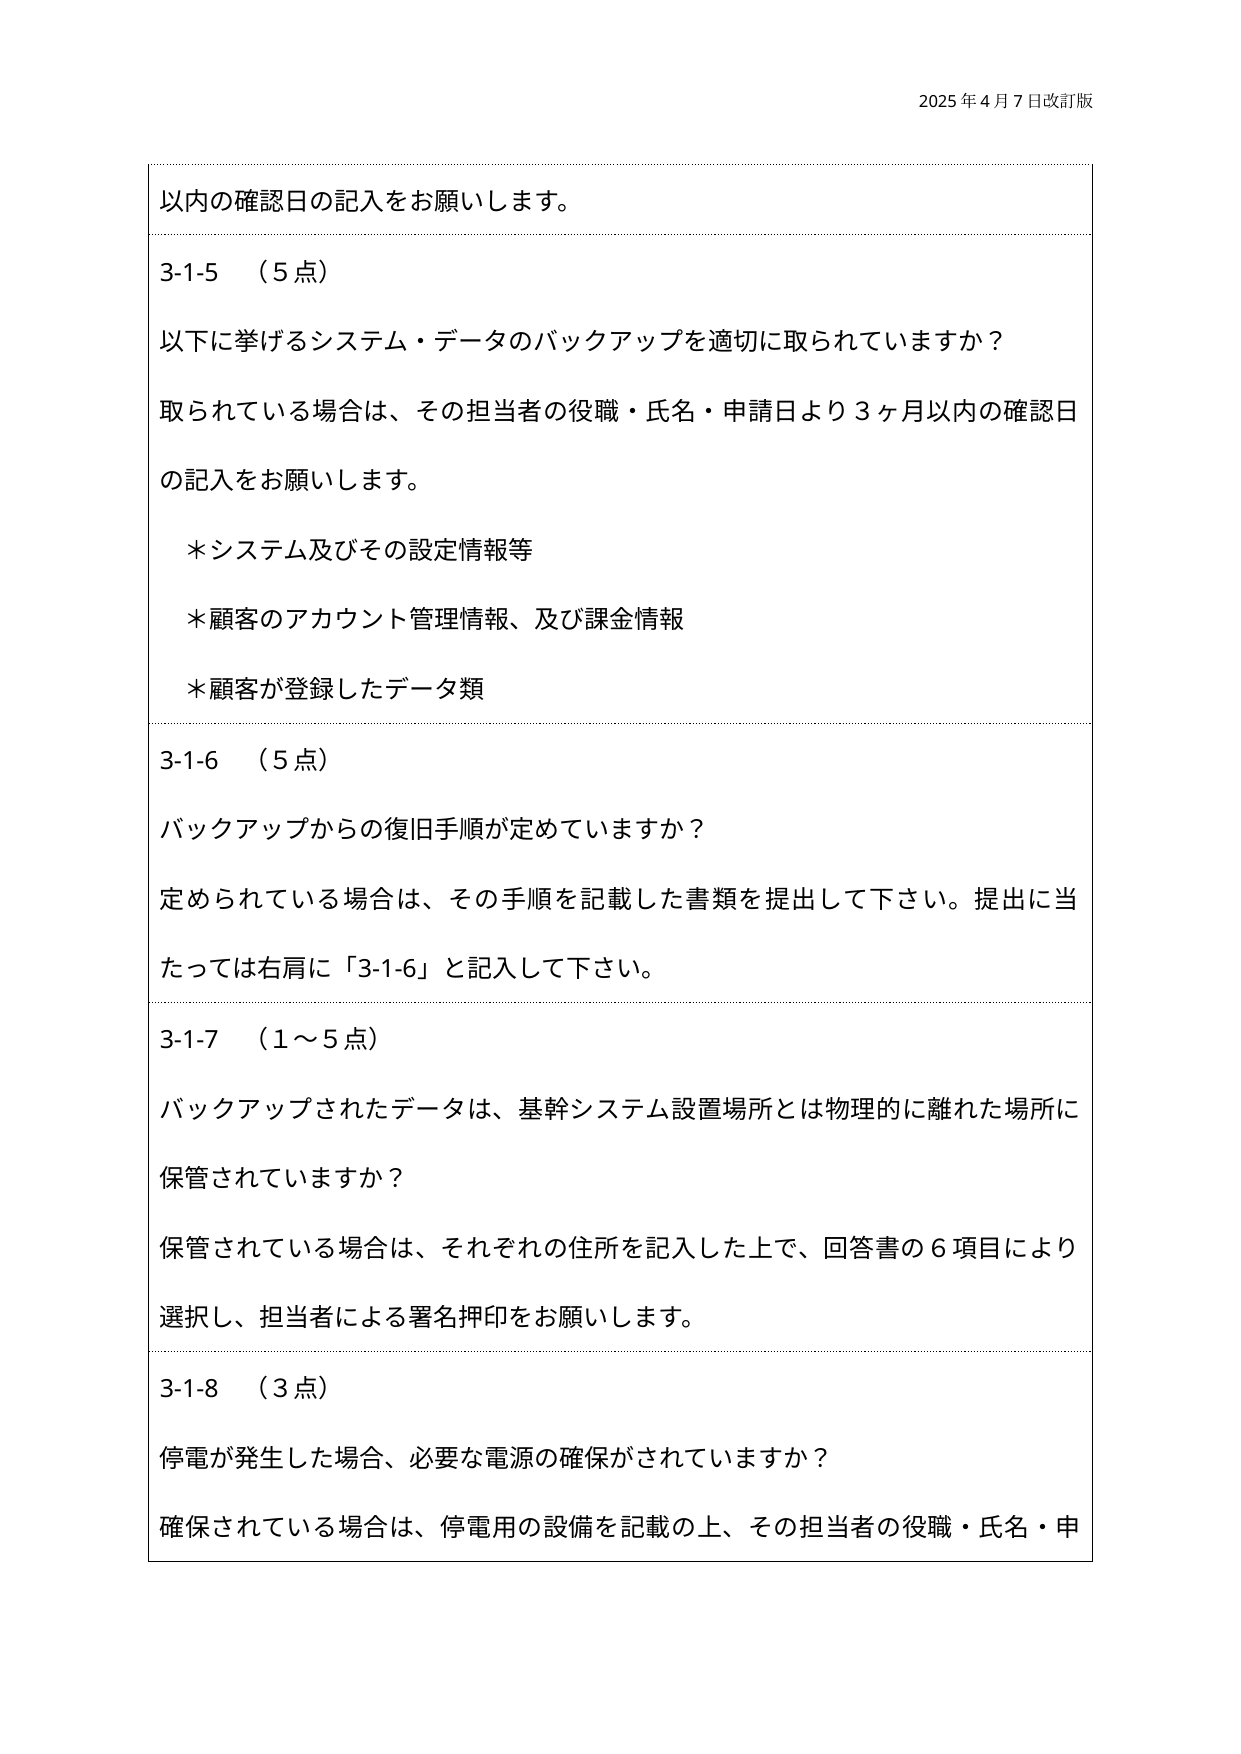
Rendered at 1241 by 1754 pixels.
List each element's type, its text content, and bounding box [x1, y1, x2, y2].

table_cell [149, 164, 1092, 234]
table_cell 3-1-6 （５点） バックアップからの復旧手順が定めていますか？ 定められている場合は、その手順を記載した書類を提出して下さい。提出に当たっては右肩に「3-1-6」と記入して下さい。 [149, 723, 1092, 1002]
table_cell 3-1-5 （５点） 以下に挙げるシステム・データのバックアップを適切に取られていますか？ 取られている場合は、その担当者の役職・氏名・申請日より３ヶ月以内の確認日の記入をお願いします。 ＊システム及びその設定情報等 ＊顧客のアカウント管理情報、及び課金情報 ＊顧客が登録したデータ類 [149, 234, 1092, 722]
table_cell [149, 1351, 1092, 1561]
table_cell 3-1-7 （１～５点） バックアップされたデータは、基幹システム設置場所とは物理的に離れた場所に保管されていますか？ 保管されている場合は、それぞれの住所を記入した上で、回答書の６項目により選択し、担当者による署名押印をお願いします。 [149, 1002, 1092, 1351]
